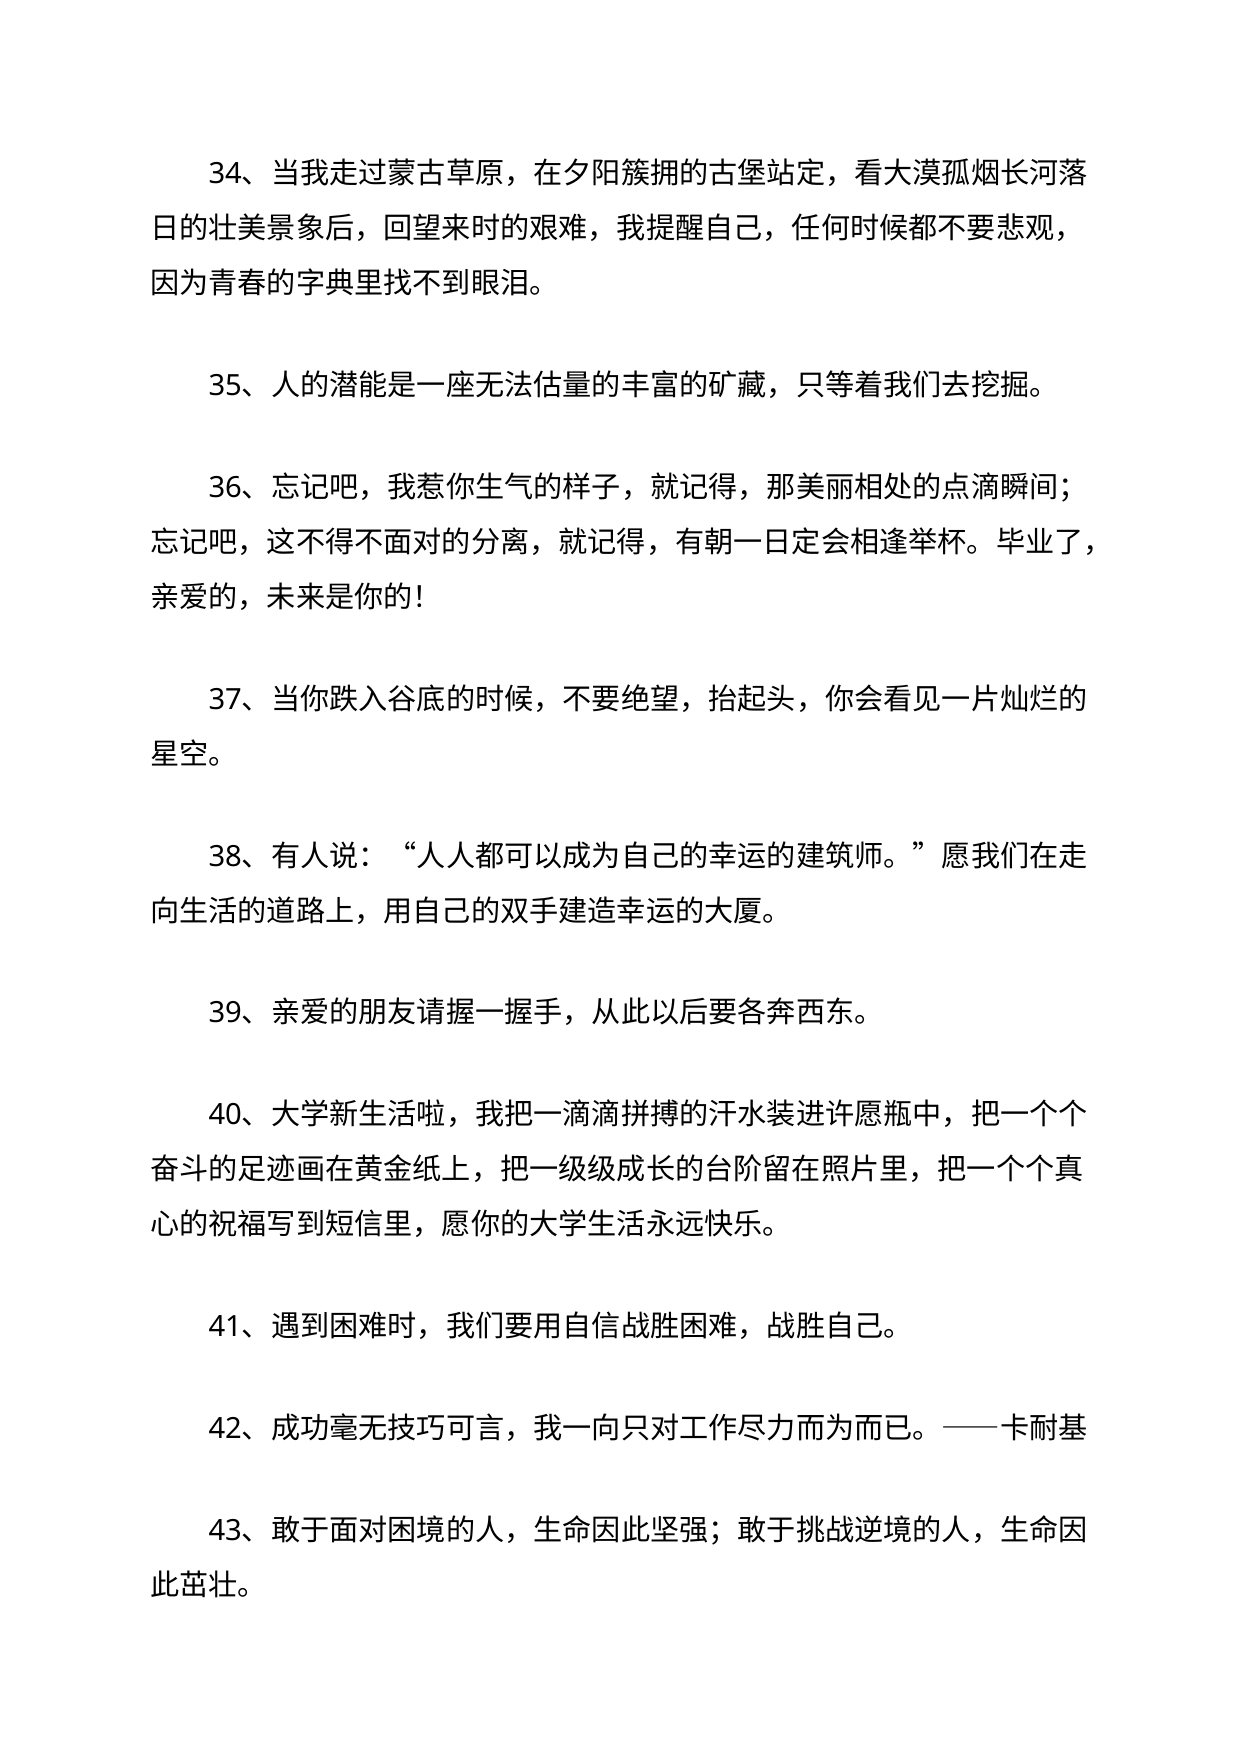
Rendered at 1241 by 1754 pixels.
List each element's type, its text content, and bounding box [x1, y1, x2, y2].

text 41、遇到困难时，我们要用自信战胜困难，战胜自己。 [150, 1302, 1090, 1345]
text 35、人的潜能是一座无法估量的丰富的矿藏，只等着我们去挖掘。 [150, 362, 1090, 404]
text 37、当你跌入谷底的时候，不要绝望，抬起头，你会看见一片灿烂的星空。 [150, 675, 1090, 773]
text 43、敢于面对困境的人，生命因此坚强；敢于挑战逆境的人，生命因此茁壮。 [150, 1506, 1090, 1604]
text 40、大学新生活啦，我把一滴滴拼搏的汗水装进许愿瓶中，把一个个奋斗的足迹画在黄金纸上，把一级级成长的台阶留在照片里，把一个个真心的祝福写到短信里，愿你的大学生活永远快乐。 [150, 1091, 1090, 1243]
text 34、当我走过蒙古草原，在夕阳簇拥的古堡站定，看大漠孤烟长河落日的壮美景象后，回望来时的艰难，我提醒自己，任何时候都不要悲观，因为青春的字典里找不到眼泪。 [150, 150, 1090, 302]
text 36、忘记吧，我惹你生气的样子，就记得，那美丽相处的点滴瞬间；忘记吧，这不得不面对的分离，就记得，有朝一日定会相逢举杯。毕业了，亲爱的，未来是你的！ [150, 464, 1090, 616]
text 38、有人说：“人人都可以成为自己的幸运的建筑师。”愿我们在走向生活的道路上，用自己的双手建造幸运的大厦。 [150, 832, 1090, 929]
text 39、亲爱的朋友请握一握手，从此以后要各奔西东。 [150, 989, 1090, 1031]
text 42、成功毫无技巧可言，我一向只对工作尽力而为而已。——卡耐基 [150, 1404, 1090, 1447]
